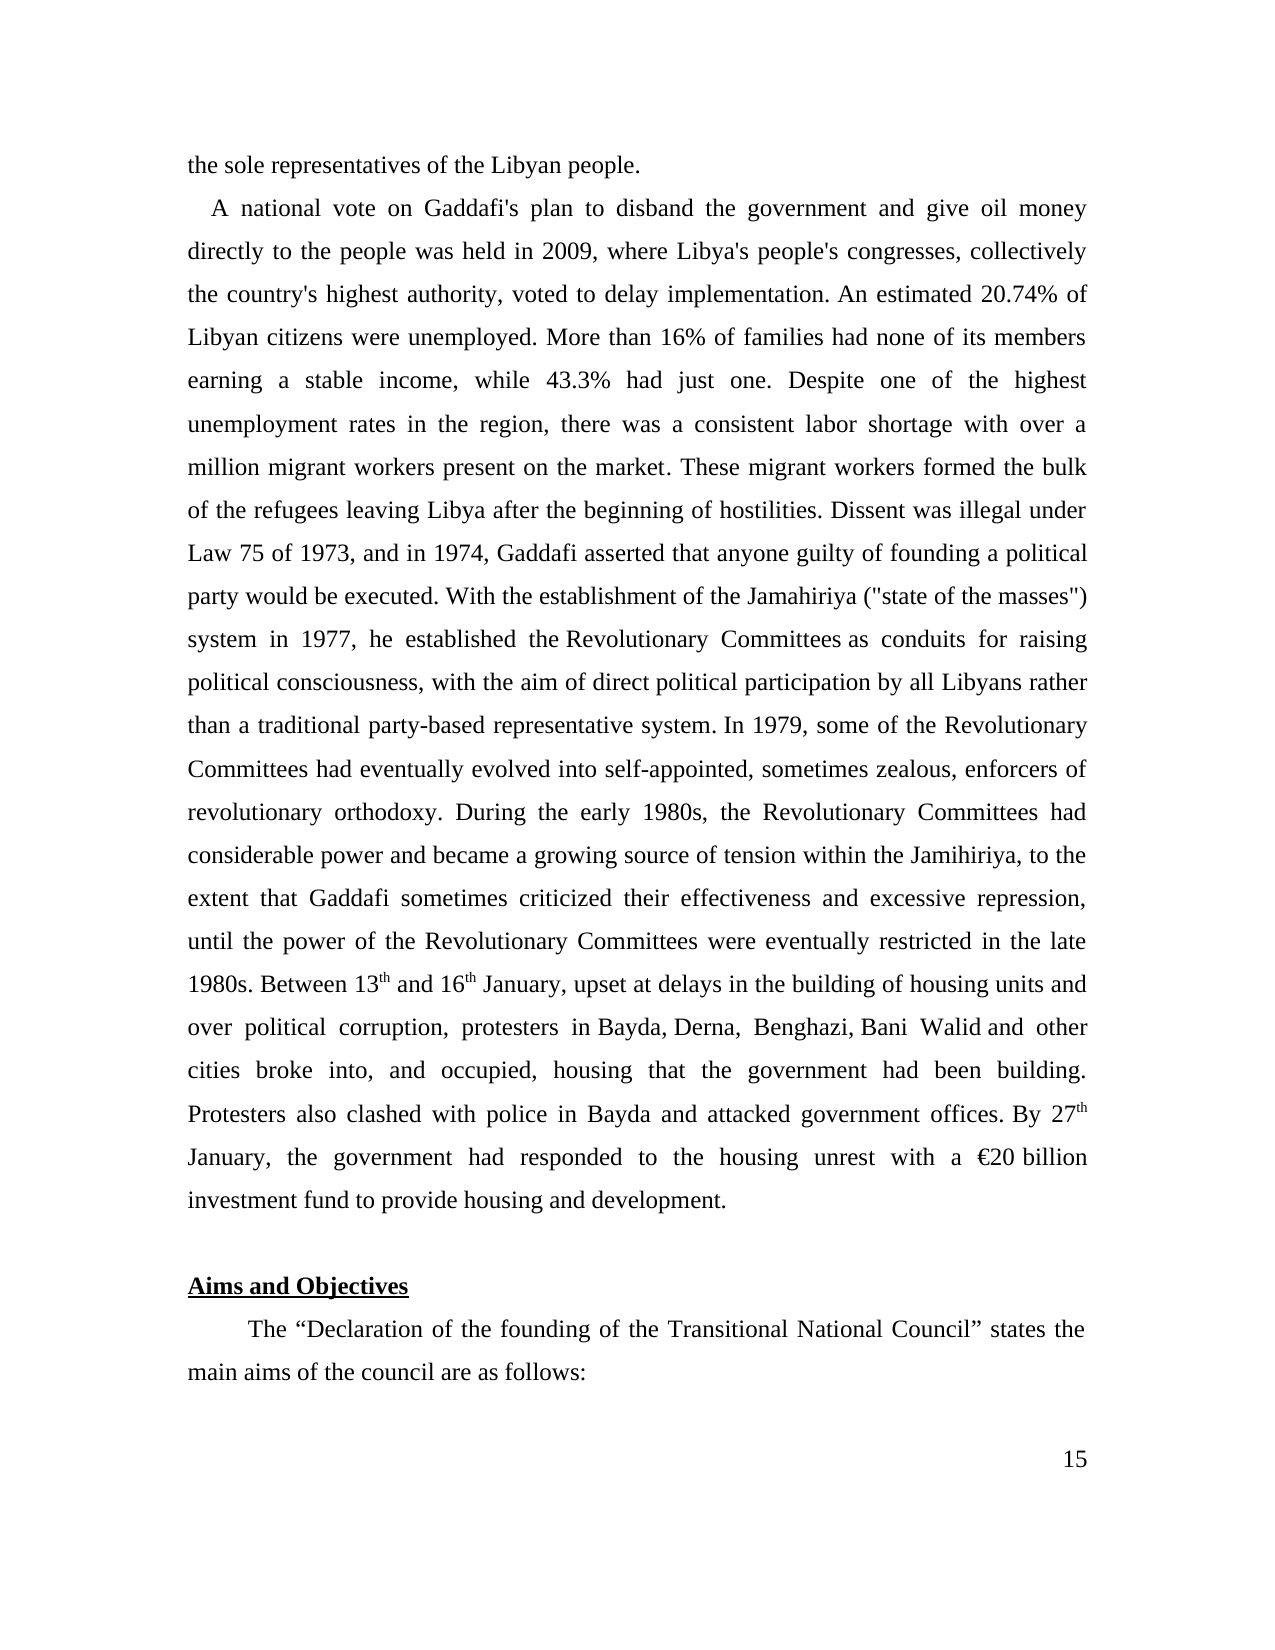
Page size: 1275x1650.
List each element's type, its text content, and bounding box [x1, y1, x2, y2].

text 15 [187, 1444, 1087, 1472]
text The “Declaration of the founding of the Transitional National Council” states the main aims of the council are as follows: [187, 1314, 1087, 1386]
text A national vote on Gaddafi's plan to disband the government and give oil money directly to the people was held in 2009, where Libya's people's congresses, collectively the country's highest authority, voted to delay implementation. An estimated 20.74% of Libyan citizens were unemployed. More than 16% of families had none of its members earning a stable income, while 43.3% had just one. Despite one of the highest unemployment rates in the region, there was a consistent labor shortage with over a million migrant workers present on the market. These migrant workers formed the bulk of the refugees leaving Libya after the beginning of hostilities. Dissent was illegal under Law 75 of 1973, and in 1974, Gaddafi asserted that anyone guilty of founding a political party would be executed. With the establishment of the Jamahiriya ("state of the masses") system in 1977, he established the Revolutionary Committees as conduits for raising political consciousness, with the aim of direct political participation by all Libyans rather than a traditional party-based representative system. In 1979, some of the Revolutionary Committees had eventually evolved into self-appointed, sometimes zealous, enforcers of revolutionary orthodoxy. During the early 1980s, the Revolutionary Committees had considerable power and became a growing source of tension within the Jamihiriya, to the extent that Gaddafi sometimes criticized their effectiveness and excessive repression, until the power of the Revolutionary Committees were eventually restricted in the late 1980s. Between 13th and 16th January, upset at delays in the building of housing units and over political corruption, protesters in Bayda, Derna, Benghazi, Bani Walid and other cities broke into, and occupied, housing that the government had been building. Protesters also clashed with police in Bayda and attacked government offices. By 27th January, the government had responded to the housing unrest with a €20 billion investment fund to provide housing and development. [187, 292, 1087, 722]
text Aims and Objectives [187, 1271, 1087, 1300]
text A national vote on Gaddafi's plan to disband the government and give oil money directly to the people was held in 2009, where Libya's people's congresses, collectively the country's highest authority, voted to delay implementation. An estimated 20.74% of Libyan citizens were unemployed. More than 16% of families had none of its members earning a stable income, while 43.3% had just one. Despite one of the highest unemployment rates in the region, there was a consistent labor shortage with over a million migrant workers present on the market. These migrant workers formed the bulk of the refugees leaving Libya after the beginning of hostilities. Dissent was illegal under Law 75 of 1973, and in 1974, Gaddafi asserted that anyone guilty of founding a political party would be executed. With the establishment of the Jamahiriya ("state of the masses") system in 1977, he established the Revolutionary Committees as conduits for raising political consciousness, with the aim of direct political participation by all Libyans rather than a traditional party-based representative system. In 1979, some of the Revolutionary Committees had eventually evolved into self-appointed, sometimes zealous, enforcers of revolutionary orthodoxy. During the early 1980s, the Revolutionary Committees had considerable power and became a growing source of tension within the Jamihiriya, to the extent that Gaddafi sometimes criticized their effectiveness and excessive repression, until the power of the Revolutionary Committees were eventually restricted in the late 1980s. Between 13th and 16th January, upset at delays in the building of housing units and over political corruption, protesters in Bayda, Derna, Benghazi, Bani Walid and other cities broke into, and occupied, housing that the government had been building. Protesters also clashed with police in Bayda and attacked government offices. By 27th January, the government had responded to the housing unrest with a €20 billion investment fund to provide housing and development. [187, 820, 1087, 1214]
text the sole representatives of the Libyan people. [187, 150, 1087, 179]
